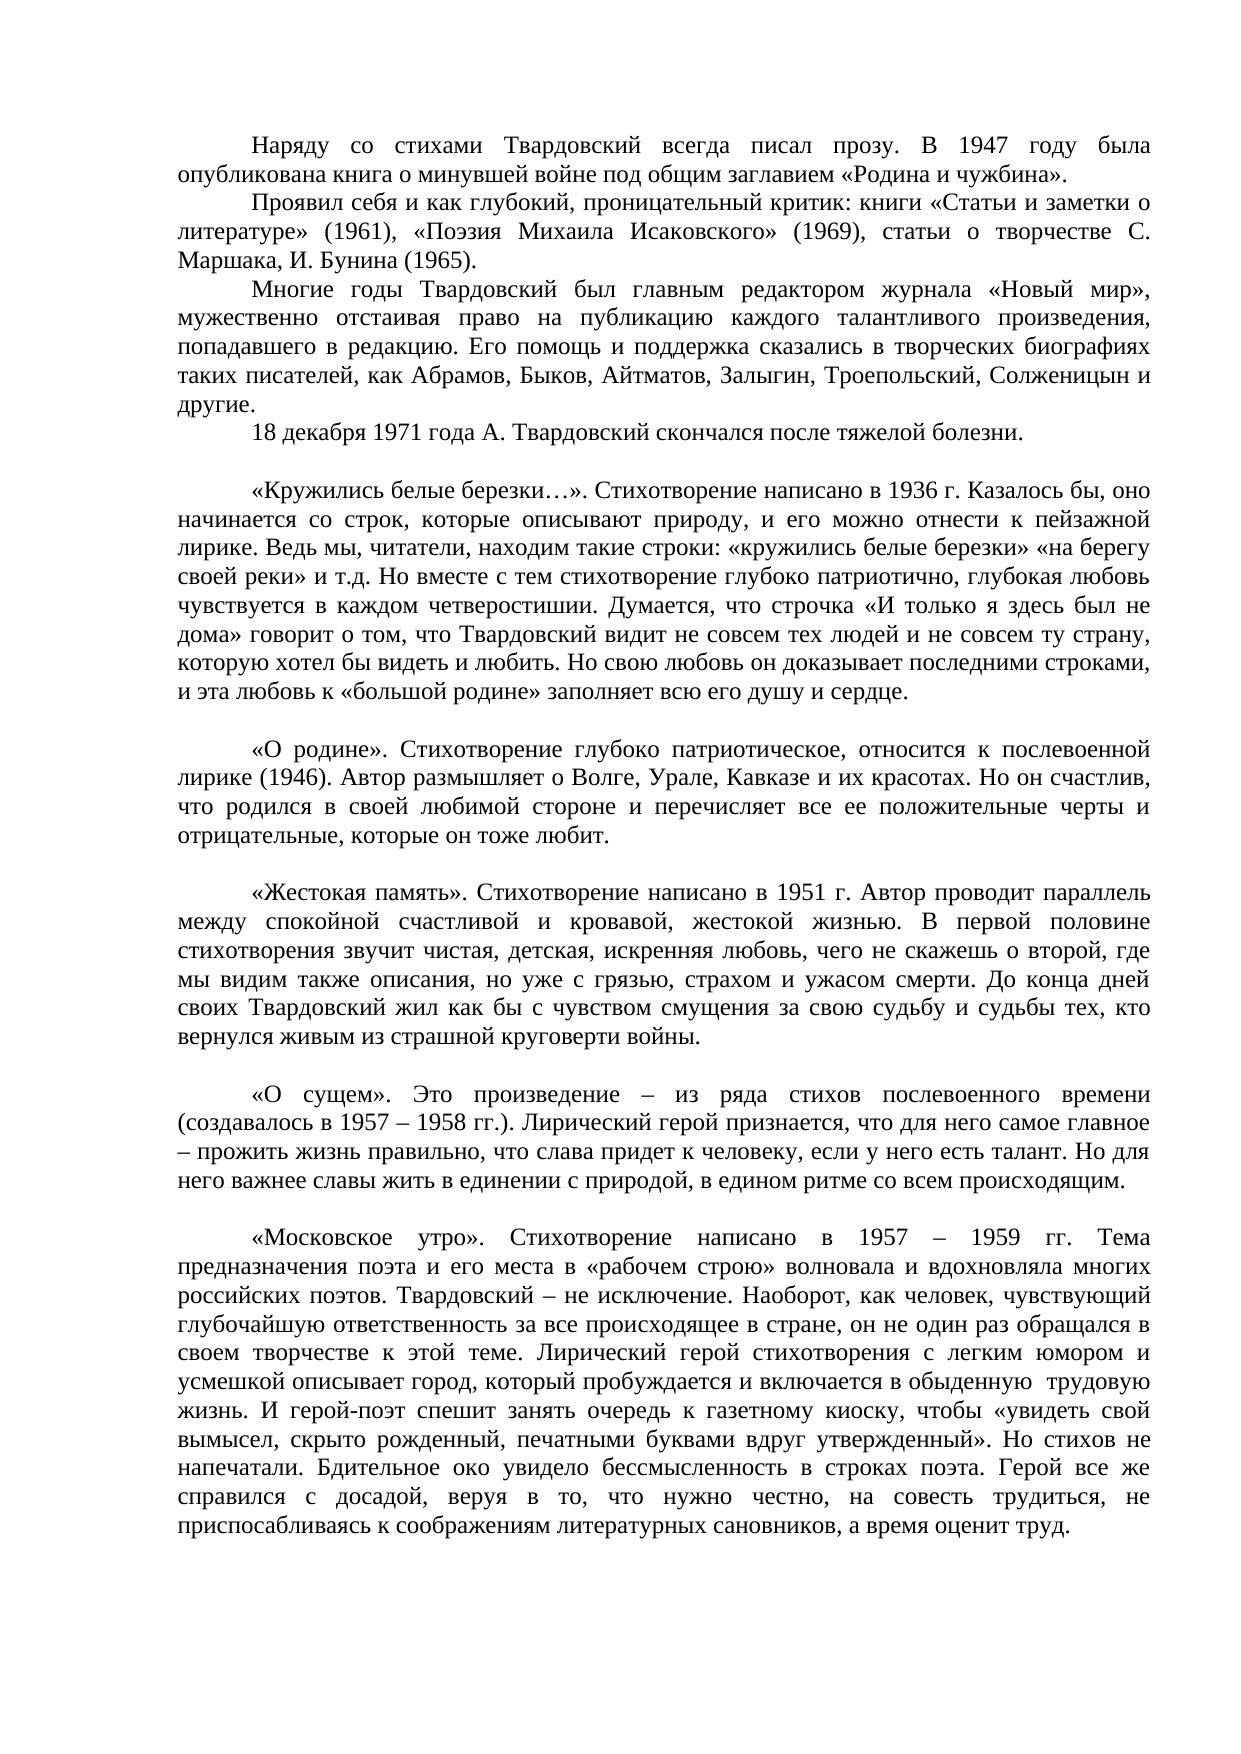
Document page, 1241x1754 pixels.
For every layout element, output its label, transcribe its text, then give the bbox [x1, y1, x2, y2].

text «Жестокая память». Стихотворение написано в 1951 г. Автор проводит параллель между спокойной счастливой и кровавой, жестокой жизнью. В первой половине стихотворения звучит чистая, детская, искренняя любовь, чего не скажешь о второй, где мы видим также описания, но уже с грязью, страхом и ужасом смерти. До конца дней своих Твардовский жил как бы с чувством смущения за свою судьбу и судьбы тех, кто вернулся живым из страшной круговерти войны. [177, 877, 1152, 1050]
text «О сущем». Это произведение – из ряда стихов послевоенного времени (создавалось в 1957 – 1958 гг.). Лирический герой признается, что для него самое главное – прожить жизнь правильно, что слава придет к человеку, если у него есть талант. Но для него важнее славы жить в единении с природой, в едином ритме со всем происходящим. [177, 1079, 1152, 1194]
text Наряду со стихами Твардовский всегда писал прозу. В 1947 году была опубликована книга о минувшей войне под общим заглавием «Родина и чужбина». [177, 130, 1152, 187]
text «Московское утро». Стихотворение написано в 1957 – 1959 гг. Тема предназначения поэта и его места в «рабочем строю» волновала и вдохновляла многих российских поэтов. Твардовский – не исключение. Наоборот, как человек, чувствующий глубочайшую ответственность за все происходящее в стране, он не один раз обращался в своем творчестве к этой теме. Лирический герой стихотворения с легким юмором и усмешкой описывает город, который пробуждается и включается в обыденную трудовую жизнь. И герой-поэт спешит занять очередь к газетному киоску, чтобы «увидеть свой вымысел, скрыто рожденный, печатными буквами вдруг утвержденный». Но стихов не напечатали. Бдительное око увидело бессмысленность в строках поэта. Герой все же справился с досадой, веруя в то, что нужно честно, на совесть трудиться, не приспосабливаясь к соображениям литературных сановников, а время оценит труд. [177, 1222, 1152, 1539]
text Проявил себя и как глубокий, проницательный критик: книги «Статьи и заметки о литературе» (1961), «Поэзия Михаила Исаковского» (1969), статьи о творчестве С. Маршака, И. Бунина (1965). [177, 187, 1152, 274]
text «Кружились белые березки…». Стихотворение написано в 1936 г. Казалось бы, оно начинается со строк, которые описывают природу, и его можно отнести к пейзажной лирике. Ведь мы, читатели, находим такие строки: «кружились белые березки» «на берегу своей реки» и т.д. Но вместе с тем стихотворение глубоко патриотично, глубокая любовь чувствуется в каждом четверостишии. Думается, что строчка «И только я здесь был не дома» говорит о том, что Твардовский видит не совсем тех людей и не совсем ту страну, которую хотел бы видеть и любить. Но свою любовь он доказывает последними строками, и эта любовь к «большой родине» заполняет всю его душу и сердце. [177, 475, 1152, 705]
text Многие годы Твардовский был главным редактором журнала «Новый мир», мужественно отстаивая право на публикацию каждого талантливого произведения, попадавшего в редакцию. Его помощь и поддержка сказались в творческих биографиях таких писателей, как Абрамов, Быков, Айтматов, Залыгин, Троепольский, Солженицын и другие. [177, 274, 1152, 417]
text 18 декабря 1971 года А. Твардовский скончался после тяжелой болезни. [177, 417, 1152, 446]
text «О родине». Стихотворение глубоко патриотическое, относится к послевоенной лирике (1946). Автор размышляет о Волге, Урале, Кавказе и их красотах. Но он счастлив, что родился в своей любимой стороне и перечисляет все ее положительные черты и отрицательные, которые он тоже любит. [177, 734, 1152, 849]
